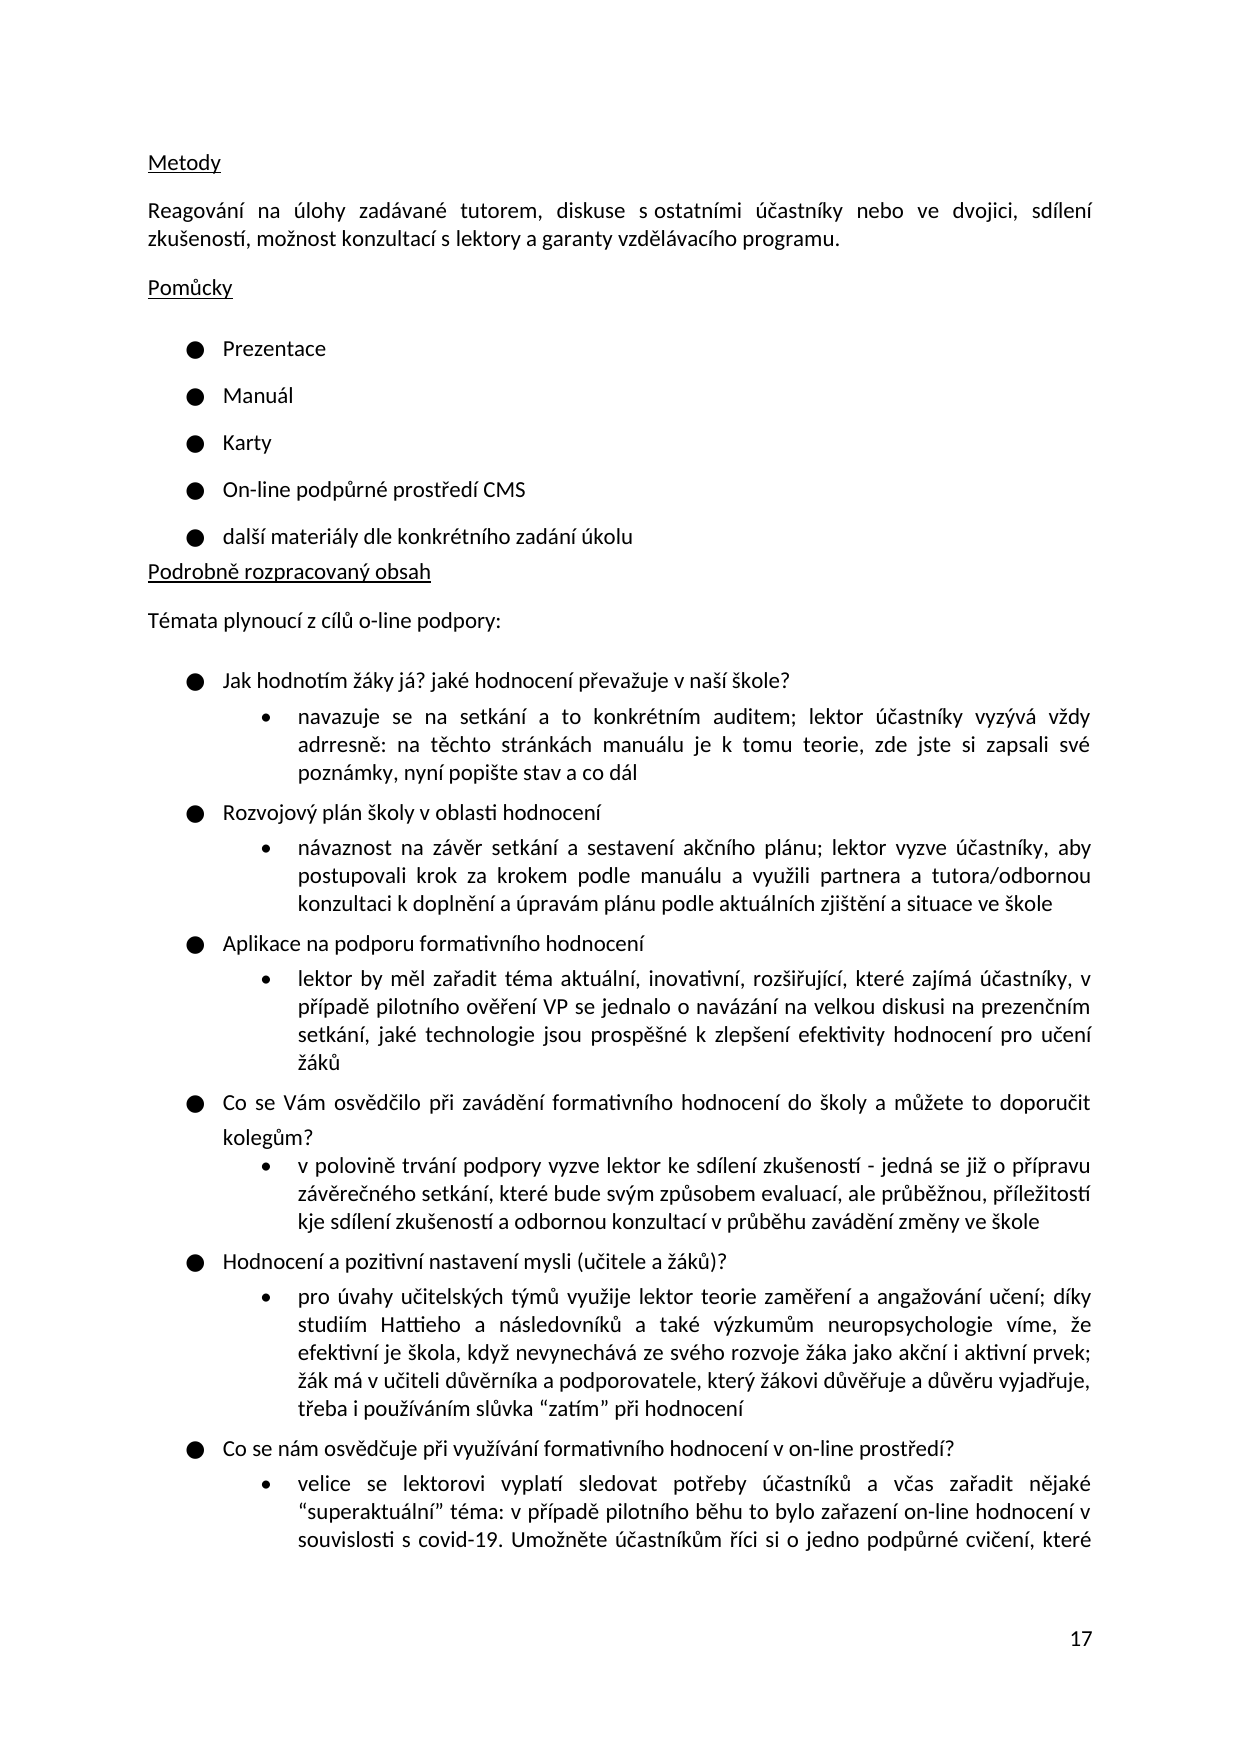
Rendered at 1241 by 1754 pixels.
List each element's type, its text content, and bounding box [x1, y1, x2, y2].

text Pomůcky [148, 273, 1092, 301]
list Co se Vám osvědčilo při zavádění formativního hodnocení do školy a můžete to doporučit kolegům? [185, 1076, 1092, 1151]
list Hodnocení a pozitivní nastavení mysli (učitele a žáků)? [185, 1235, 1092, 1282]
text Metody [148, 148, 1092, 176]
list lektor by měl zařadit téma aktuální, inovativní, rozšiřující, které zajímá účastníky, v případě pilotního ověření VP se jednalo o navázání na velkou diskusi na prezenčním setkání, jaké technologie jsou prospěšné k zlepšení efektivity hodnocení pro učení žáků [260, 964, 1092, 1076]
list Rozvojový plán školy v oblasti hodnocení [185, 786, 1092, 833]
list On-line podpůrné prostředí CMS [185, 463, 1092, 510]
list navazuje se na setkání a to konkrétním auditem; lektor účastníky vyzývá vždy adrresně: na těchto stránkách manuálu je k tomu teorie, zde jste si zapsali své poznámky, nyní popište stav a co dál [260, 702, 1092, 786]
list návaznost na závěr setkání a sestavení akčního plánu; lektor vyzve účastníky, aby postupovali krok za krokem podle manuálu a využili partnera a tutora/odbornou konzultaci k doplnění a úpravám plánu podle aktuálních zjištění a situace ve škole [260, 833, 1092, 917]
list Manuál [185, 369, 1092, 416]
text Témata plynoucí z cílů o-line podpory: [148, 606, 1092, 634]
list Aplikace na podporu formativního hodnocení [185, 917, 1092, 964]
list Karty [185, 416, 1092, 463]
list Prezentace [185, 322, 1092, 369]
text Reagování na úlohy zadávané tutorem, diskuse s ostatními účastníky nebo ve dvojici, sdílení zkušeností, možnost konzultací s lektory a garanty vzdělávacího programu. [148, 197, 1092, 253]
list v polovině trvání podpory vyzve lektor ke sdílení zkušeností - jedná se již o přípravu závěrečného setkání, které bude svým způsobem evaluací, ale průběžnou, příležitostí kje sdílení zkušeností a odbornou konzultací v průběhu zavádění změny ve škole [260, 1151, 1092, 1235]
list pro úvahy učitelských týmů využije lektor teorie zaměření a angažování učení; díky studiím Hattieho a následovníků a také výzkumům neuropsychologie víme, že efektivní je škola, když nevynechává ze svého rozvoje žáka jako akční i aktivní prvek; žák má v učiteli důvěrníka a podporovatele, který žákovi důvěřuje a důvěru vyjadřuje, třeba i používáním slůvka “zatím” při hodnocení [260, 1282, 1092, 1422]
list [260, 1469, 1092, 1553]
list Co se nám osvědčuje při využívání formativního hodnocení v on-line prostředí? [185, 1422, 1092, 1469]
list další materiály dle konkrétního zadání úkolu [185, 510, 1092, 557]
text Podrobně rozpracovaný obsah [148, 557, 1092, 585]
list Jak hodnotím žáky já? jaké hodnocení převažuje v naší škole? [185, 655, 1092, 702]
